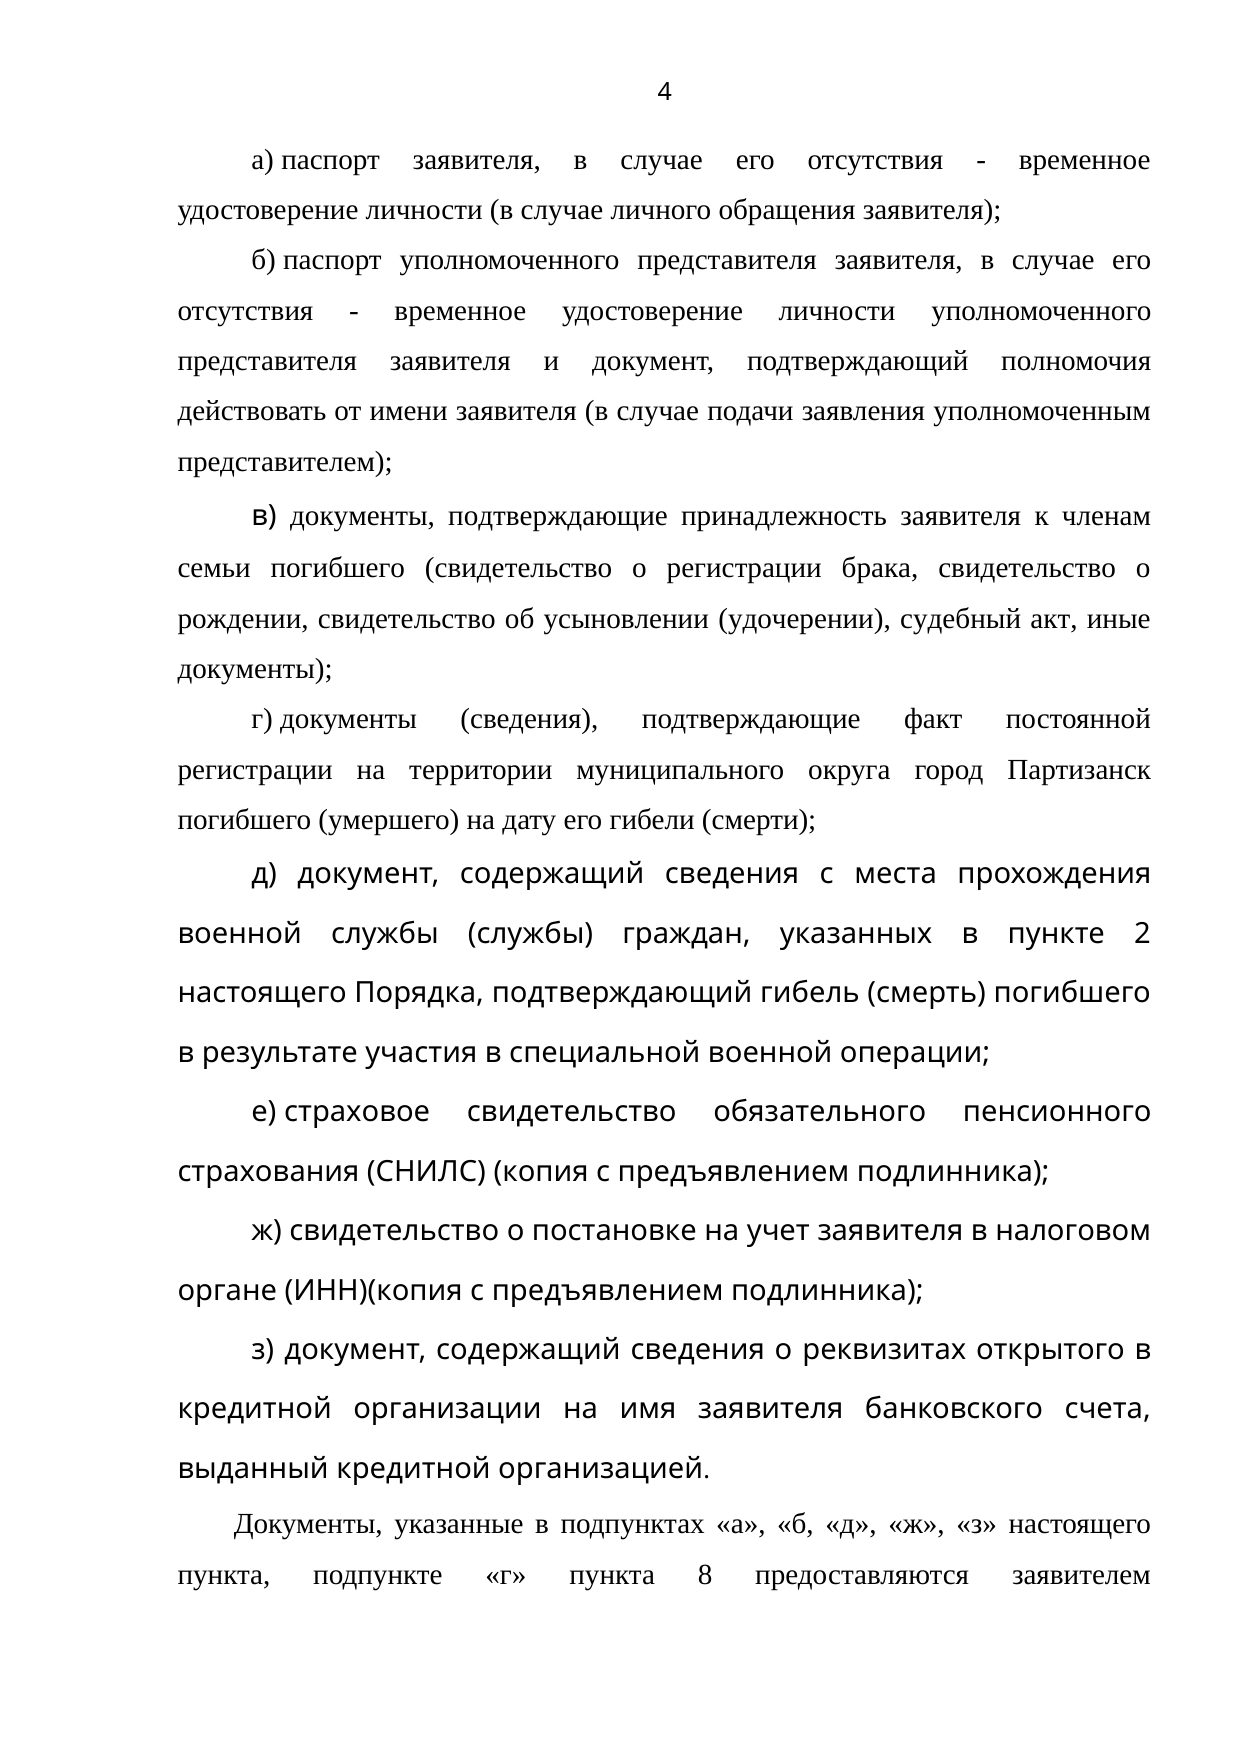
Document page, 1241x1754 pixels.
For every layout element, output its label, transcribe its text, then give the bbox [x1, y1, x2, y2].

text б) паспорт уполномоченного представителя заявителя, в случае его отсутствия - временное удостоверение личности уполномоченного представителя заявителя и документ, подтверждающий полномочия действовать от имени заявителя (в случае подачи заявления уполномоченным представителем); [177, 242, 1152, 477]
text е) страховое свидетельство обязательного пенсионного страхования (СНИЛС) (копия с предъявлением подлинника); [177, 1090, 1152, 1189]
text д) документ, содержащий сведения с места прохождения военной службы (службы) граждан, указанных в пункте 2 настоящего Порядка, подтверждающий гибель (смерть) погибшего в результате участия в специальной военной операции; [177, 852, 1152, 1071]
text в) документы, подтверждающие принадлежность заявителя к членам семьи погибшего (свидетельство о регистрации брака, свидетельство о рождении, свидетельство об усыновлении (удочерении), судебный акт, иные документы); [177, 494, 1152, 685]
text з) документ, содержащий сведения о реквизитах открытого в кредитной организации на имя заявителя банковского счета, выданный кредитной организацией. [177, 1328, 1152, 1487]
text г) документы (сведения), подтверждающие факт постоянной регистрации на территории муниципального округа город Партизанск погибшего (умершего) на дату его гибели (смерти); [177, 701, 1152, 836]
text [177, 1507, 1152, 1591]
text а) паспорт заявителя, в случае его отсутствия - временное удостоверение личности (в случае личного обращения заявителя); [177, 142, 1152, 226]
text ж) свидетельство о постановке на учет заявителя в налоговом органе (ИНН)(копия с предъявлением подлинника); [177, 1209, 1152, 1308]
